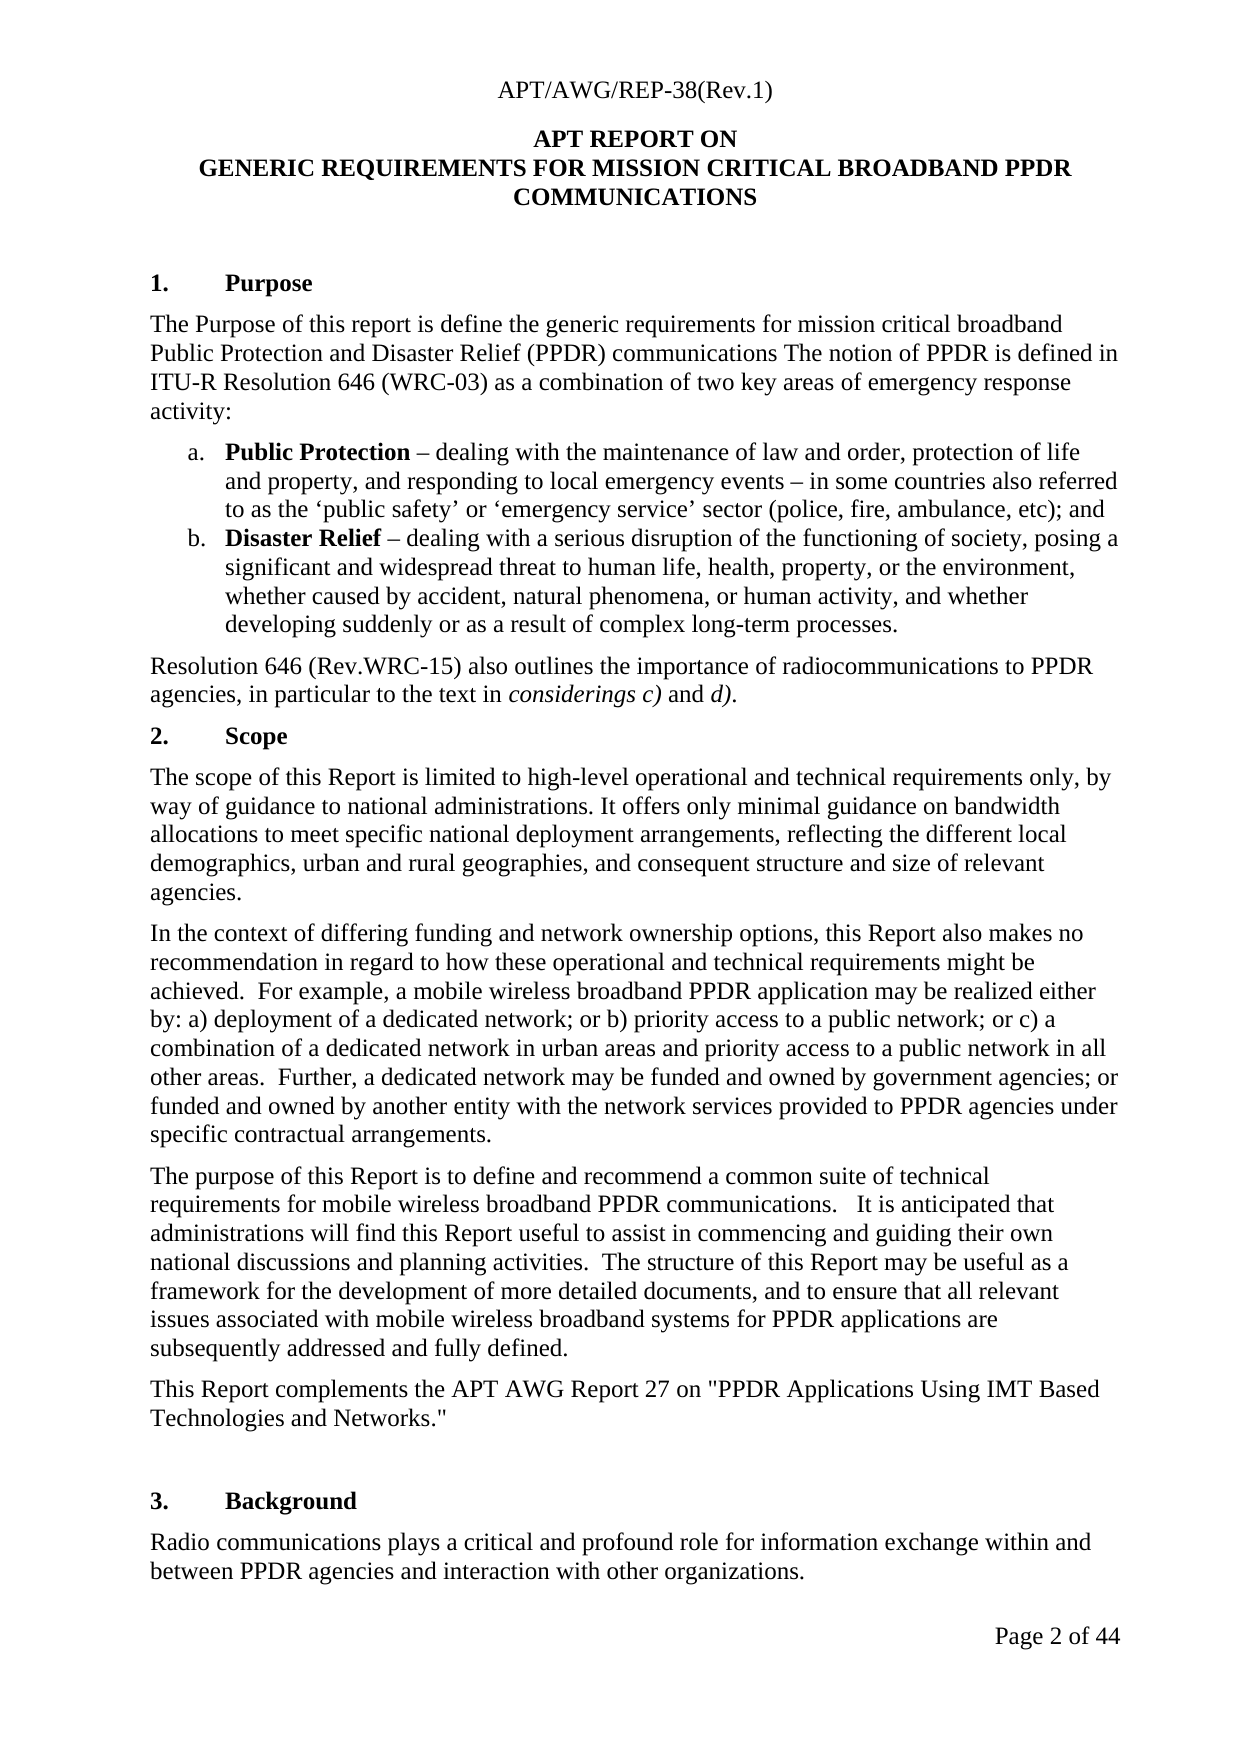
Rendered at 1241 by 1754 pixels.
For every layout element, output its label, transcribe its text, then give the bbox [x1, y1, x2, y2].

text 2. Scope [150, 721, 1120, 749]
text 1. Purpose [150, 268, 1120, 297]
text The scope of this Report is limited to high-level operational and technical requirements only, by way of guidance to national administrations. It offers only minimal guidance on bandwidth allocations to meet specific national deployment arrangements, reflecting the different local demographics, urban and rural geographies, and consequent structure and size of relevant agencies. [150, 762, 1120, 906]
text Resolution 646 (Rev.WRC-15) also outlines the importance of radiocommunications to PPDR agencies, in particular to the text in considerings c) and d). [150, 651, 1120, 708]
text The purpose of this Report is to define and recommend a common suite of technical requirements for mobile wireless broadband PPDR communications. It is anticipated that administrations will find this Report useful to assist in commencing and guiding their own national discussions and planning activities. The structure of this Report may be useful as a framework for the development of more detailed documents, and to ensure that all relevant issues associated with mobile wireless broadband systems for PPDR applications are subsequently addressed and fully defined. [150, 1161, 1120, 1362]
text APT REPORT ON [150, 124, 1120, 153]
text In the context of differing funding and network ownership options, this Report also makes no recommendation in regard to how these operational and technical requirements might be achieved. For example, a mobile wireless broadband PPDR application may be realized either by: a) deployment of a dedicated network; or b) priority access to a public network; or c) a combination of a dedicated network in urban areas and priority access to a public network in all other areas. Further, a dedicated network may be funded and owned by government agencies; or funded and owned by another entity with the network services provided to PPDR agencies under specific contractual arrangements. [150, 918, 1120, 1148]
text GENERIC REQUIREMENTS FOR MISSION CRITICAL BROADBAND PPDR COMMUNICATIONS [150, 153, 1120, 211]
text This Report complements the APT AWG Report 27 on "PPDR Applications Using IMT Based Technologies and Networks." [150, 1374, 1120, 1432]
list Disaster Relief – dealing with a serious disruption of the functioning of society, posing a significant and widespread threat to human life, health, property, or the environment, whether caused by accident, natural phenomena, or human activity, and whether developing suddenly or as a result of complex long-term processes. [187, 523, 1120, 638]
text 3. Background [150, 1486, 1120, 1514]
text Radio communications plays a critical and profound role for information exchange within and between PPDR agencies and interaction with other organizations. [150, 1527, 1120, 1584]
text The Purpose of this report is define the generic requirements for mission critical broadband Public Protection and Disaster Relief (PPDR) communications The notion of PPDR is defined in ITU-R Resolution 646 (WRC-03) as a combination of two key areas of emergency response activity: [150, 309, 1120, 424]
list Public Protection – dealing with the maintenance of law and order, protection of life and property, and responding to local emergency events – in some countries also referred to as the ‘public safety’ or ‘emergency service’ sector (police, fire, ambulance, etc); and [187, 437, 1120, 523]
